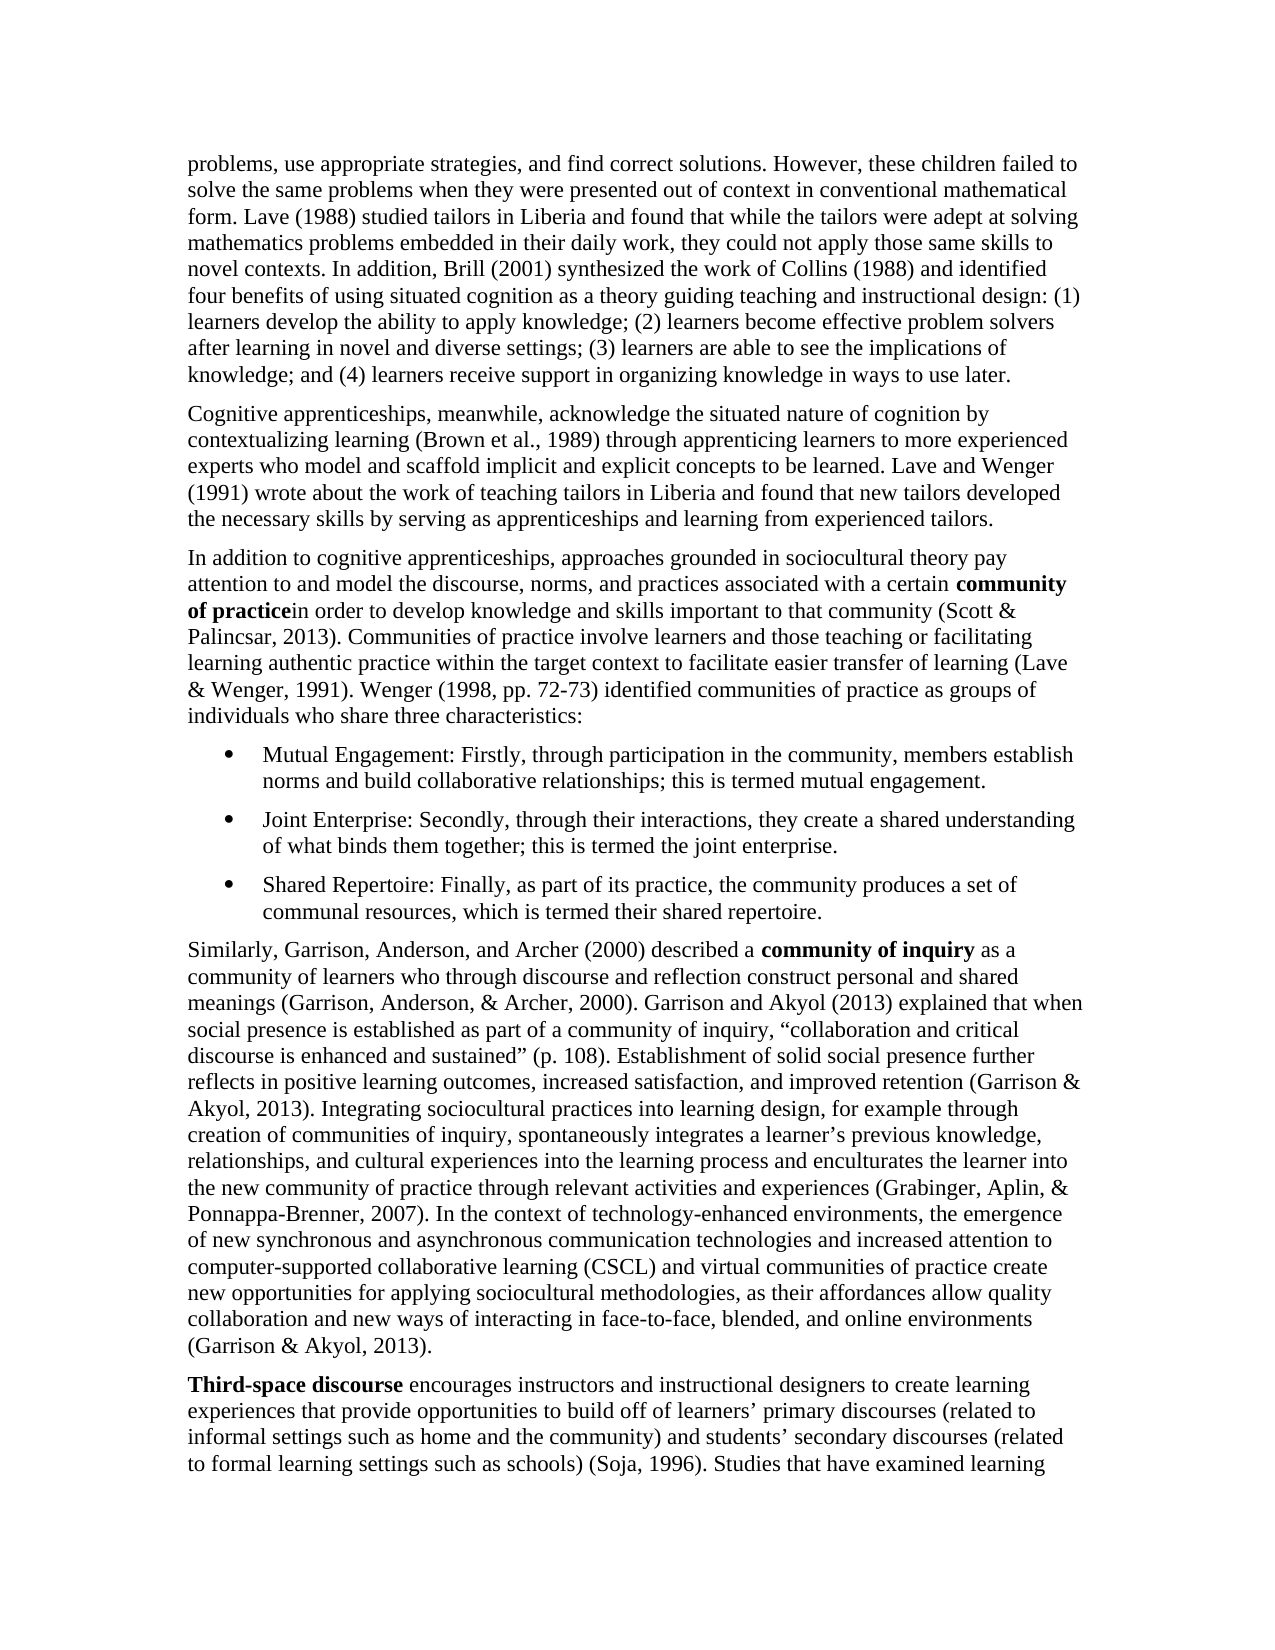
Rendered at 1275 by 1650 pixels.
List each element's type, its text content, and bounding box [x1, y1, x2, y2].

text Similarly, Garrison, Anderson, and Archer (2000) described a community of inquiry as a community of learners who through discourse and reflection construct personal and shared meanings (Garrison, Anderson, & Archer, 2000). Garrison and Akyol (2013) explained that when social presence is established as part of a community of inquiry, “collaboration and critical discourse is enhanced and sustained” (p. 108). Establishment of solid social presence further reflects in positive learning outcomes, increased satisfaction, and improved retention (Garrison & Akyol, 2013). Integrating sociocultural practices into learning design, for example through creation of communities of inquiry, spontaneously integrates a learner’s previous knowledge, relationships, and cultural experiences into the learning process and enculturates the learner into the new community of practice through relevant activities and experiences (Grabinger, Aplin, & Ponnappa-Brenner, 2007). In the context of technology-enhanced environments, the emergence of new synchronous and asynchronous communication technologies and increased attention to computer-supported collaborative learning (CSCL) and virtual communities of practice create new opportunities for applying sociocultural methodologies, as their affordances allow quality collaboration and new ways of interacting in face-to-face, blended, and online environments (Garrison & Akyol, 2013). [187, 937, 1087, 1358]
text In addition to cognitive apprenticeships, approaches grounded in sociocultural theory pay attention to and model the discourse, norms, and practices associated with a certain community of practicein order to develop knowledge and skills important to that community (Scott & Palincsar, 2013). Communities of practice involve learners and those teaching or facilitating learning authentic practice within the target context to facilitate easier transfer of learning (Lave & Wenger, 1991). Wenger (1998, pp. 72-73) identified communities of practice as groups of individuals who share three characteristics: [187, 544, 1087, 728]
list Joint Enterprise: Secondly, through their interactions, they create a shared understanding of what binds them together; this is termed the joint enterprise. [225, 806, 1087, 859]
list Mutual Engagement: Firstly, through participation in the community, members establish norms and build collaborative relationships; this is termed mutual engagement. [225, 741, 1087, 794]
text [187, 1371, 1087, 1476]
list Shared Repertoire: Finally, as part of its practice, the community produces a set of communal resources, which is termed their shared repertoire. [225, 871, 1087, 924]
text Cognitive apprenticeships, meanwhile, acknowledge the situated nature of cognition by contextualizing learning (Brown et al., 1989) through apprenticing learners to more experienced experts who model and scaffold implicit and explicit concepts to be learned. Lave and Wenger (1991) wrote about the work of teaching tailors in Liberia and found that new tailors developed the necessary skills by serving as apprenticeships and learning from experienced tailors. [187, 400, 1087, 531]
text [187, 150, 1087, 387]
